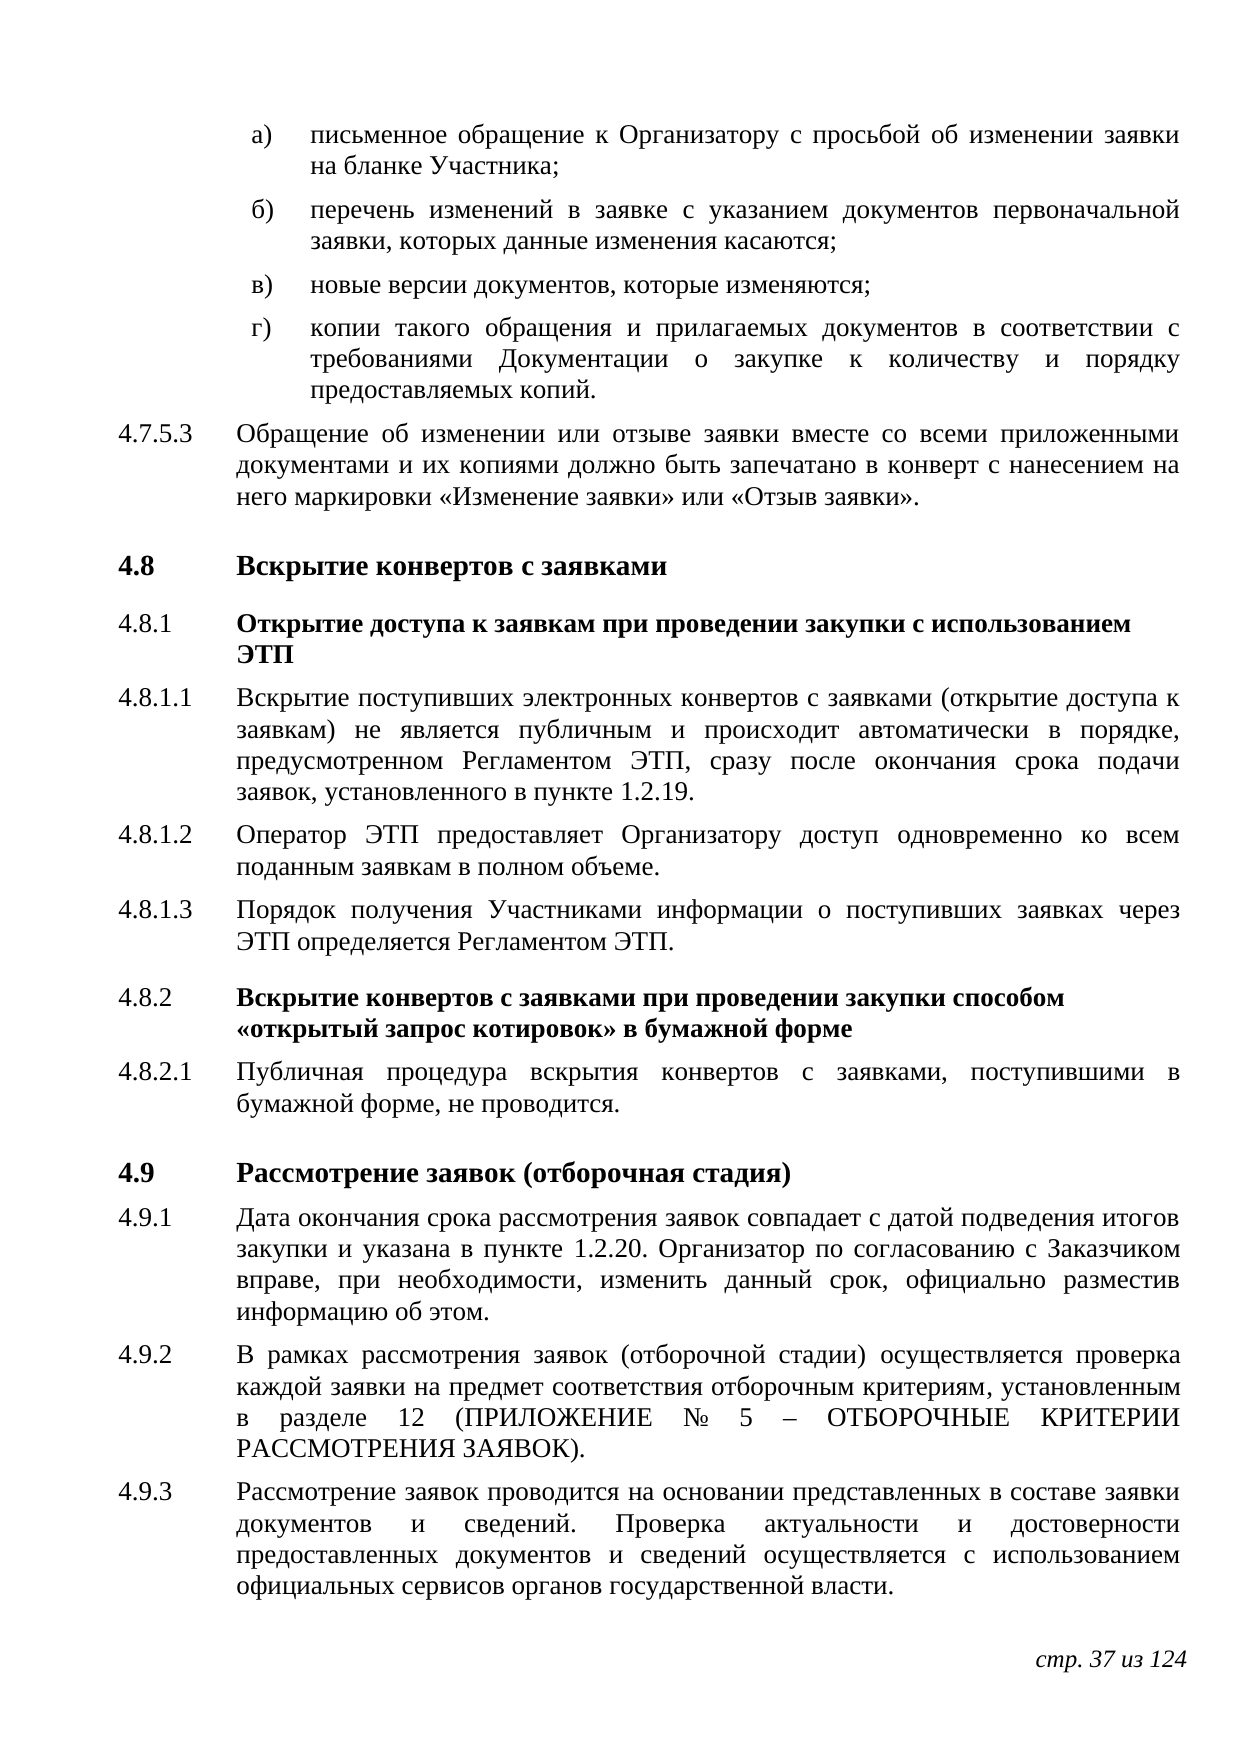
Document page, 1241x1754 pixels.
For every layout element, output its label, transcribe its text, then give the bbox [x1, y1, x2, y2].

subtitle Вскрытие конвертов с заявками [118, 548, 1181, 582]
text В рамках рассмотрения заявок (отборочной стадии) осуществляется проверка каждой заявки на предмет соответствия отборочным критериям, установленным в разделе 12 (ПРИЛОЖЕНИЕ № 5 – ОТБОРОЧНЫЕ КРИТЕРИИ РАССМОТРЕНИЯ ЗАЯВОК). [118, 1338, 1181, 1463]
text перечень изменений в заявке с указанием документов первоначальной заявки, которых данные изменения касаются; [251, 193, 1181, 255]
text письменное обращение к Организатору с просьбой об изменении заявки на бланке Участника; [251, 118, 1181, 180]
text Открытие доступа к заявкам при проведении закупки с использованием ЭТП [118, 607, 1181, 669]
text Рассмотрение заявок проводится на основании представленных в составе заявки документов и сведений. Проверка актуальности и достоверности предоставленных документов и сведений осуществляется с использованием официальных сервисов органов государственной власти. [118, 1476, 1181, 1600]
text новые версии документов, которые изменяются; [251, 268, 1181, 299]
text копии такого обращения и прилагаемых документов в соответствии с требованиями Документации о закупке к количеству и порядку предоставляемых копий. [251, 311, 1181, 405]
text Вскрытие конвертов с заявками при проведении закупки способом «открытый запрос котировок» в бумажной форме [118, 981, 1181, 1043]
text Обращение об изменении или отзыве заявки вместе со всеми приложенными документами и их копиями должно быть запечатано в конверт с нанесением на него маркировки «Изменение заявки» или «Отзыв заявки». [118, 417, 1181, 511]
list Оператор ЭТП предоставляет Организатору доступ одновременно ко всем поданным заявкам в полном объеме. [118, 819, 1181, 881]
list Порядок получения Участниками информации о поступивших заявках через ЭТП определяется Регламентом ЭТП. [118, 893, 1181, 956]
text Публичная процедура вскрытия конвертов с заявками, поступившими в бумажной форме, не проводится. [118, 1056, 1181, 1118]
list Вскрытие поступивших электронных конвертов с заявками (открытие доступа к заявкам) не является публичным и происходит автоматически в порядке, предусмотренном Регламентом ЭТП, сразу после окончания срока подачи заявок, установленного в пункте 1.2.19. [118, 682, 1181, 806]
subtitle Рассмотрение заявок (отборочная стадия) [118, 1155, 1181, 1189]
text Дата окончания срока рассмотрения заявок совпадает с датой подведения итогов закупки и указана в пункте 1.2.20. Организатор по согласованию с Заказчиком вправе, при необходимости, изменить данный срок, официально разместив информацию об этом. [118, 1201, 1181, 1326]
